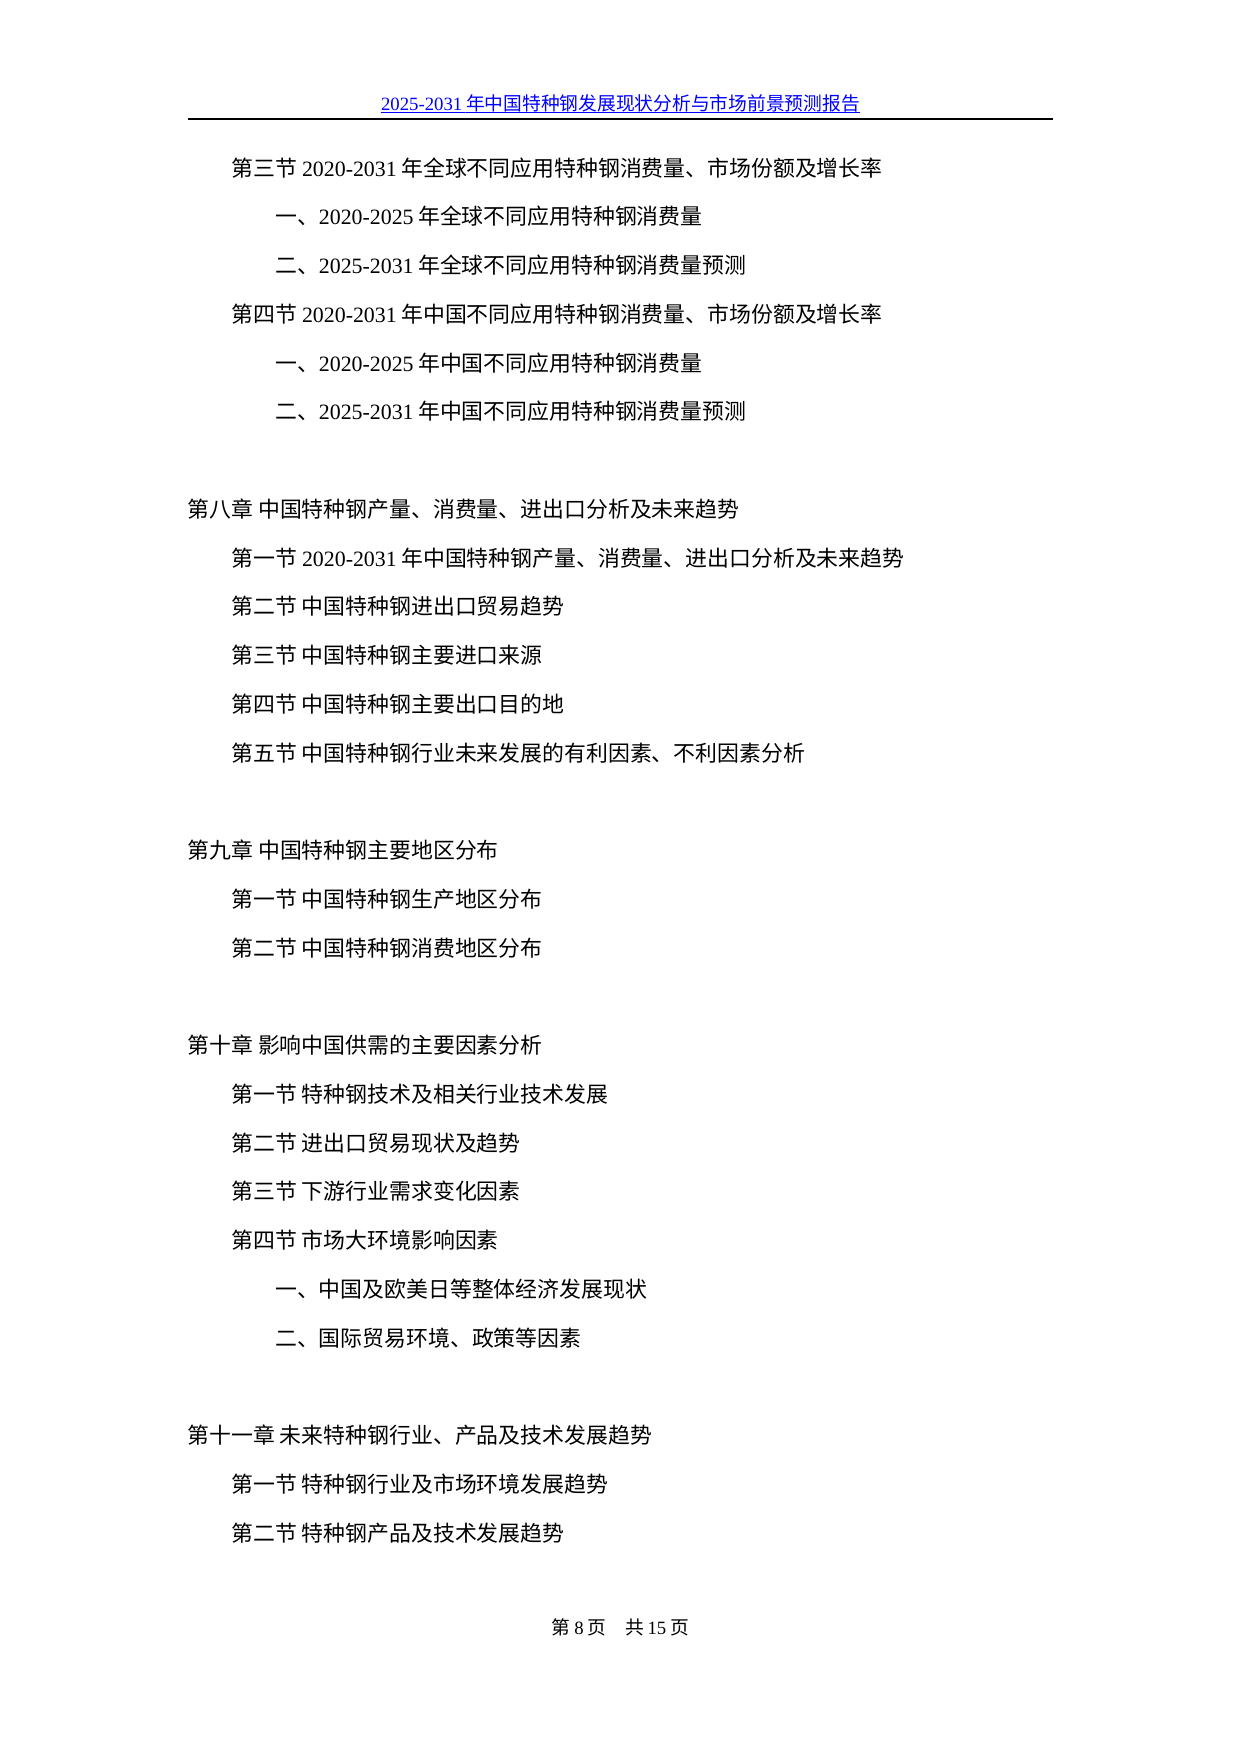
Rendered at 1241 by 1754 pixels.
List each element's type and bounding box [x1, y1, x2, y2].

text [187, 150, 1053, 1548]
